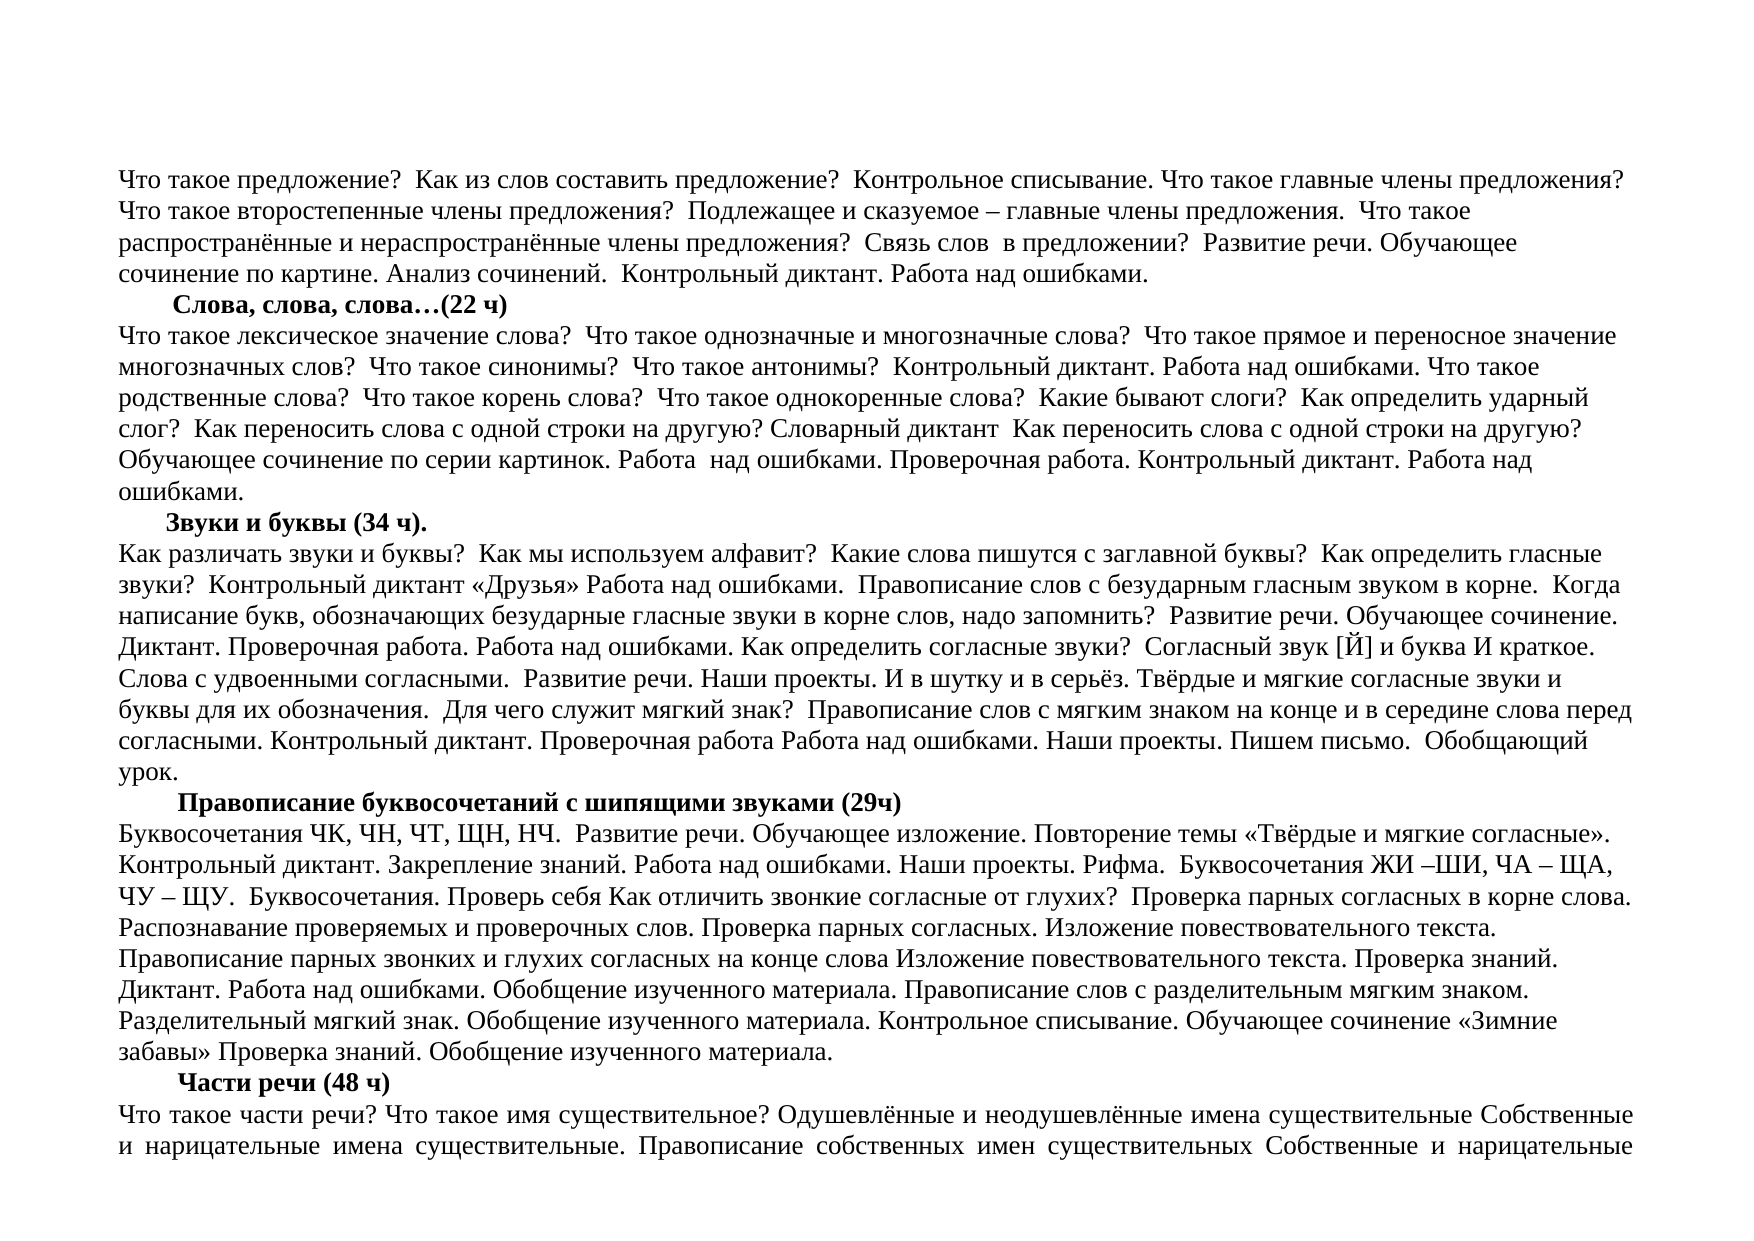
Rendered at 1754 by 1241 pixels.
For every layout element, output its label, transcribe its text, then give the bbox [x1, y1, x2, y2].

text Буквосочетания ЧК, ЧН, ЧТ, ЩН, НЧ. Развитие речи. Обучающее изложение. Повторение темы «Твёрдые и мягкие согласные». [118, 817, 1636, 848]
text Слова, слова, слова…(22 ч) [118, 288, 1636, 319]
text Звуки и буквы (34 ч). [118, 506, 1636, 537]
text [118, 1098, 1636, 1160]
text Диктант. Работа над ошибками. Обобщение изученного материала. Правописание слов с разделительным мягким знаком. Разделительный мягкий знак. Обобщение изученного материала. Контрольное списывание. Обучающее сочинение «Зимние забавы» Проверка знаний. Обобщение изученного материала. [118, 973, 1636, 1067]
text Распознавание проверяемых и проверочных слов. Проверка парных согласных. Изложение повествовательного текста. Правописание парных звонких и глухих согласных на конце слова Изложение повествовательного текста. Проверка знаний. [118, 911, 1636, 973]
text Части речи (48 ч) [118, 1067, 1636, 1098]
text Как различать звуки и буквы? Как мы используем алфавит? Какие слова пишутся с заглавной буквы? Как определить гласные звуки? Контрольный диктант «Друзья» Работа над ошибками. Правописание слов с безударным гласным звуком в корне. Когда написание букв, обозначающих безударные гласные звуки в корне слов, надо запомнить? Развитие речи. Обучающее сочинение. Диктант. Проверочная работа. Работа над ошибками. Как определить согласные звуки? Согласный звук [Й] и буква И краткое. Слова с удвоенными согласными. Развитие речи. Наши проекты. И в шутку и в серьёз. Твёрдые и мягкие согласные звуки и буквы для их обозначения. Для чего служит мягкий знак? Правописание слов с мягким знаком на конце и в середине слова перед согласными. Контрольный диктант. Проверочная работа Работа над ошибками. Наши проекты. Пишем письмо. Обобщающий урок. [118, 537, 1636, 786]
text Контрольный диктант. Закрепление знаний. Работа над ошибками. Наши проекты. Рифма. Буквосочетания ЖИ –ШИ, ЧА – ЩА, ЧУ – ЩУ. Буквосочетания. Проверь себя Как отличить звонкие согласные от глухих? Проверка парных согласных в корне слова. [118, 848, 1636, 911]
text Что такое лексическое значение слова? Что такое однозначные и многозначные слова? Что такое прямое и переносное значение многозначных слов? Что такое синонимы? Что такое антонимы? Контрольный диктант. Работа над ошибками. Что такое родственные слова? Что такое корень слова? Что такое однокоренные слова? Какие бывают слоги? Как определить ударный слог? Как переносить слова с одной строки на другую? Словарный диктант Как переносить слова с одной строки на другую? Обучающее сочинение по серии картинок. Работа над ошибками. Проверочная работа. Контрольный диктант. Работа над ошибками. [118, 319, 1636, 506]
text Что такое предложение? Как из слов составить предложение? Контрольное списывание. Что такое главные члены предложения? Что такое второстепенные члены предложения? Подлежащее и сказуемое – главные члены предложения. Что такое распространённые и нераспространённые члены предложения? Связь слов в предложении? Развитие речи. Обучающее сочинение по картине. Анализ сочинений. Контрольный диктант. Работа над ошибками. [118, 163, 1636, 288]
text Правописание буквосочетаний с шипящими звуками (29ч) [118, 786, 1636, 817]
